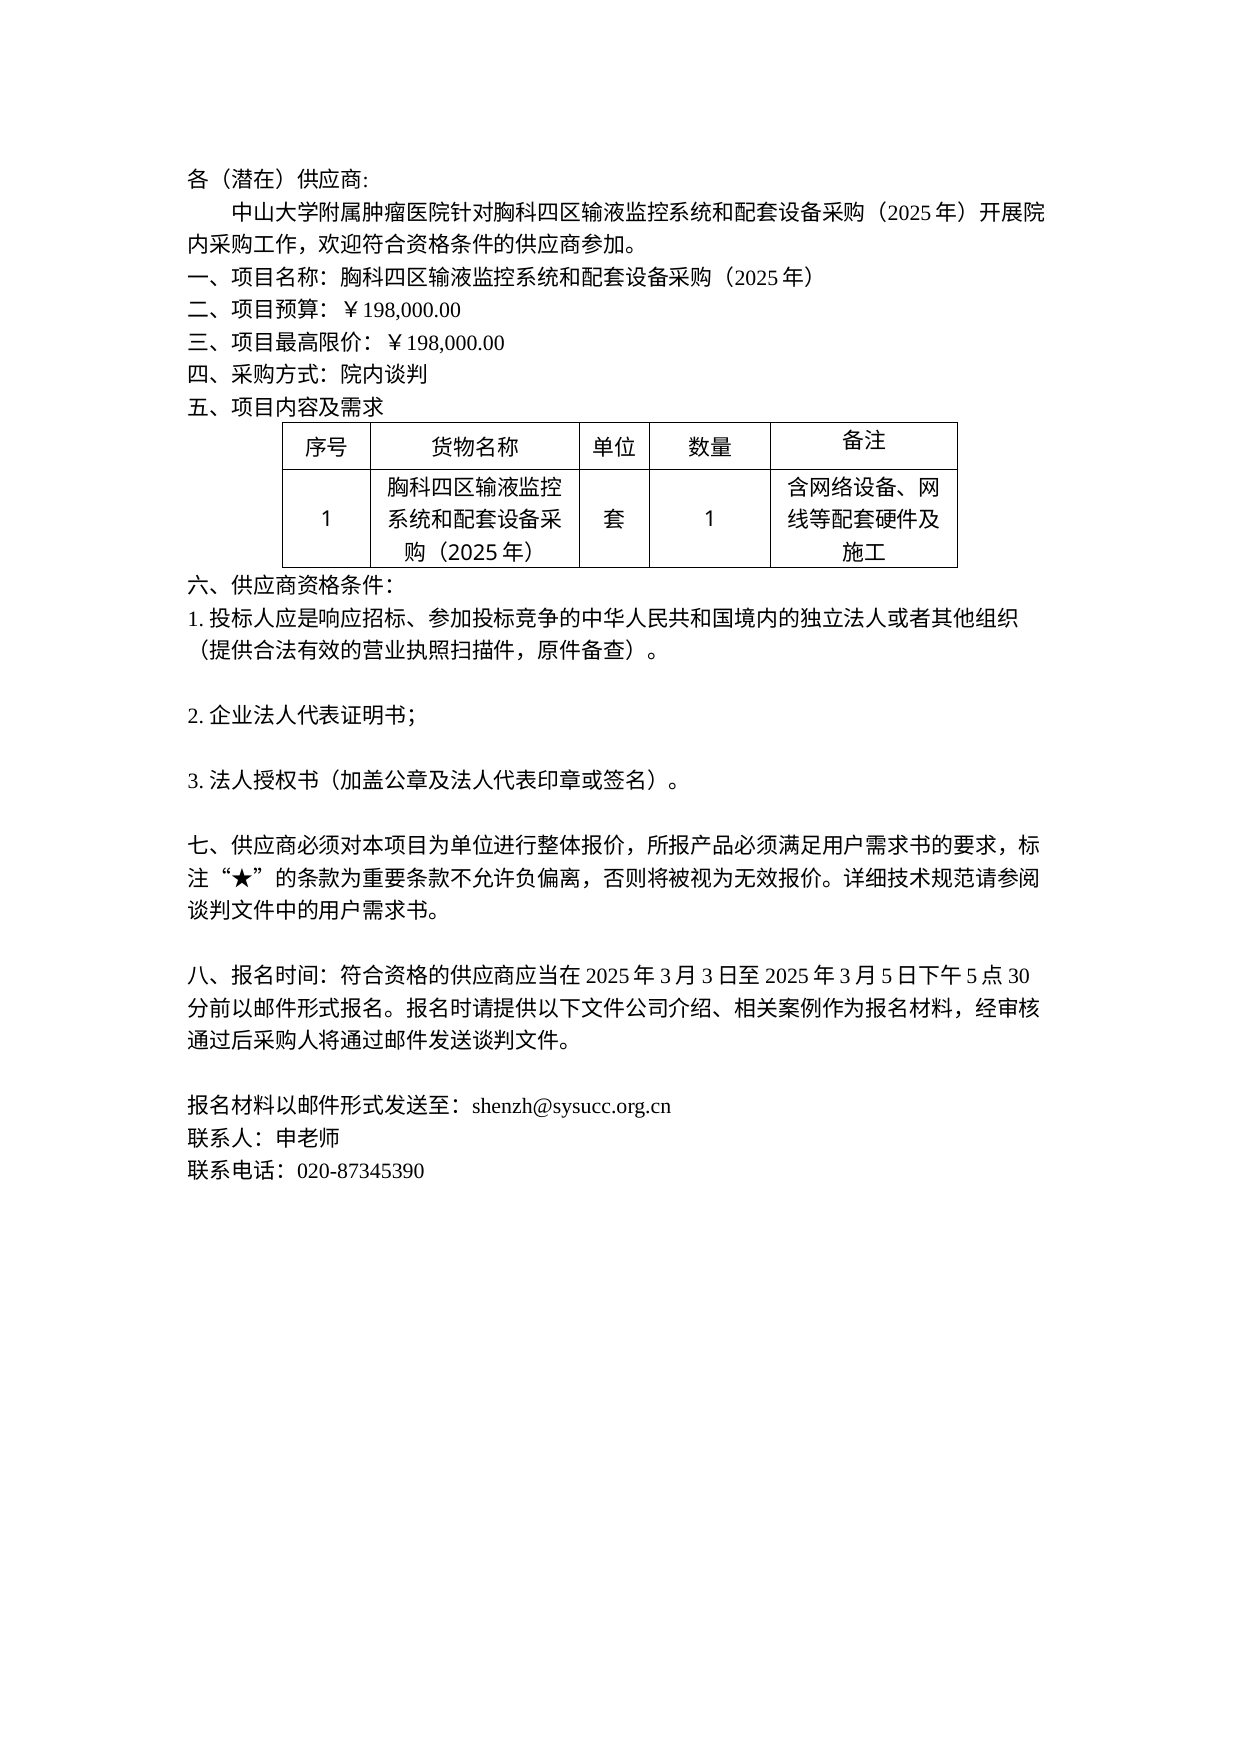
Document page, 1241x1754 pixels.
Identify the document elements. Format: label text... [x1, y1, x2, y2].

text 3. 法人授权书（加盖公章及法人代表印章或签名）。 [187, 763, 1053, 796]
text 五、项目内容及需求 [187, 389, 1053, 422]
text 各（潜在）供应商: [187, 162, 1053, 194]
table_header 序号 [283, 423, 370, 468]
text 二、项目预算：￥198,000.00 [187, 292, 1053, 324]
text 联系人：申老师 [187, 1121, 1053, 1153]
text 一、项目名称：胸科四区输液监控系统和配套设备采购（2025年） [187, 259, 1053, 292]
text 2. 企业法人代表证明书； [187, 698, 1053, 731]
text 中山大学附属肿瘤医院针对胸科四区输液监控系统和配套设备采购（2025年）开展院内采购工作，欢迎符合资格条件的供应商参加。 [187, 194, 1053, 259]
text 六、供应商资格条件： [187, 568, 1053, 601]
text 八、报名时间：符合资格的供应商应当在2025年3月3日至2025年3月5日下午5点30分前以邮件形式报名。报名时请提供以下文件公司介绍、相关案例作为报名材料，经审核通过后采购人将通过邮件发送谈判文件。 [187, 958, 1053, 1056]
text 七、供应商必须对本项目为单位进行整体报价，所报产品必须满足用户需求书的要求，标注“★”的条款为重要条款不允许负偏离，否则将被视为无效报价。详细技术规范请参阅谈判文件中的用户需求书。 [187, 828, 1053, 926]
text 报名材料以邮件形式发送至：shenzh@sysucc.org.cn [187, 1088, 1053, 1121]
table_cell 1 [650, 470, 770, 567]
text 联系电话：020-87345390 [187, 1153, 1053, 1186]
table_cell 套 [580, 470, 649, 567]
text 1. 投标人应是响应招标、参加投标竞争的中华人民共和国境内的独立法人或者其他组织 （提供合法有效的营业执照扫描件，原件备查）。 [187, 601, 1053, 666]
text 三、项目最高限价：￥198,000.00 [187, 324, 1053, 357]
table_header 单位 [580, 423, 649, 468]
table_header 备注 [771, 423, 957, 468]
table_header 货物名称 [371, 423, 579, 468]
table_cell 1 [283, 470, 370, 567]
table_header 数量 [650, 423, 770, 468]
table_cell 胸科四区输液监控系统和配套设备采购（2025年） [371, 470, 579, 567]
text 四、采购方式：院内谈判 [187, 357, 1053, 389]
table_cell 含网络设备、网线等配套硬件及施工 [771, 470, 957, 567]
